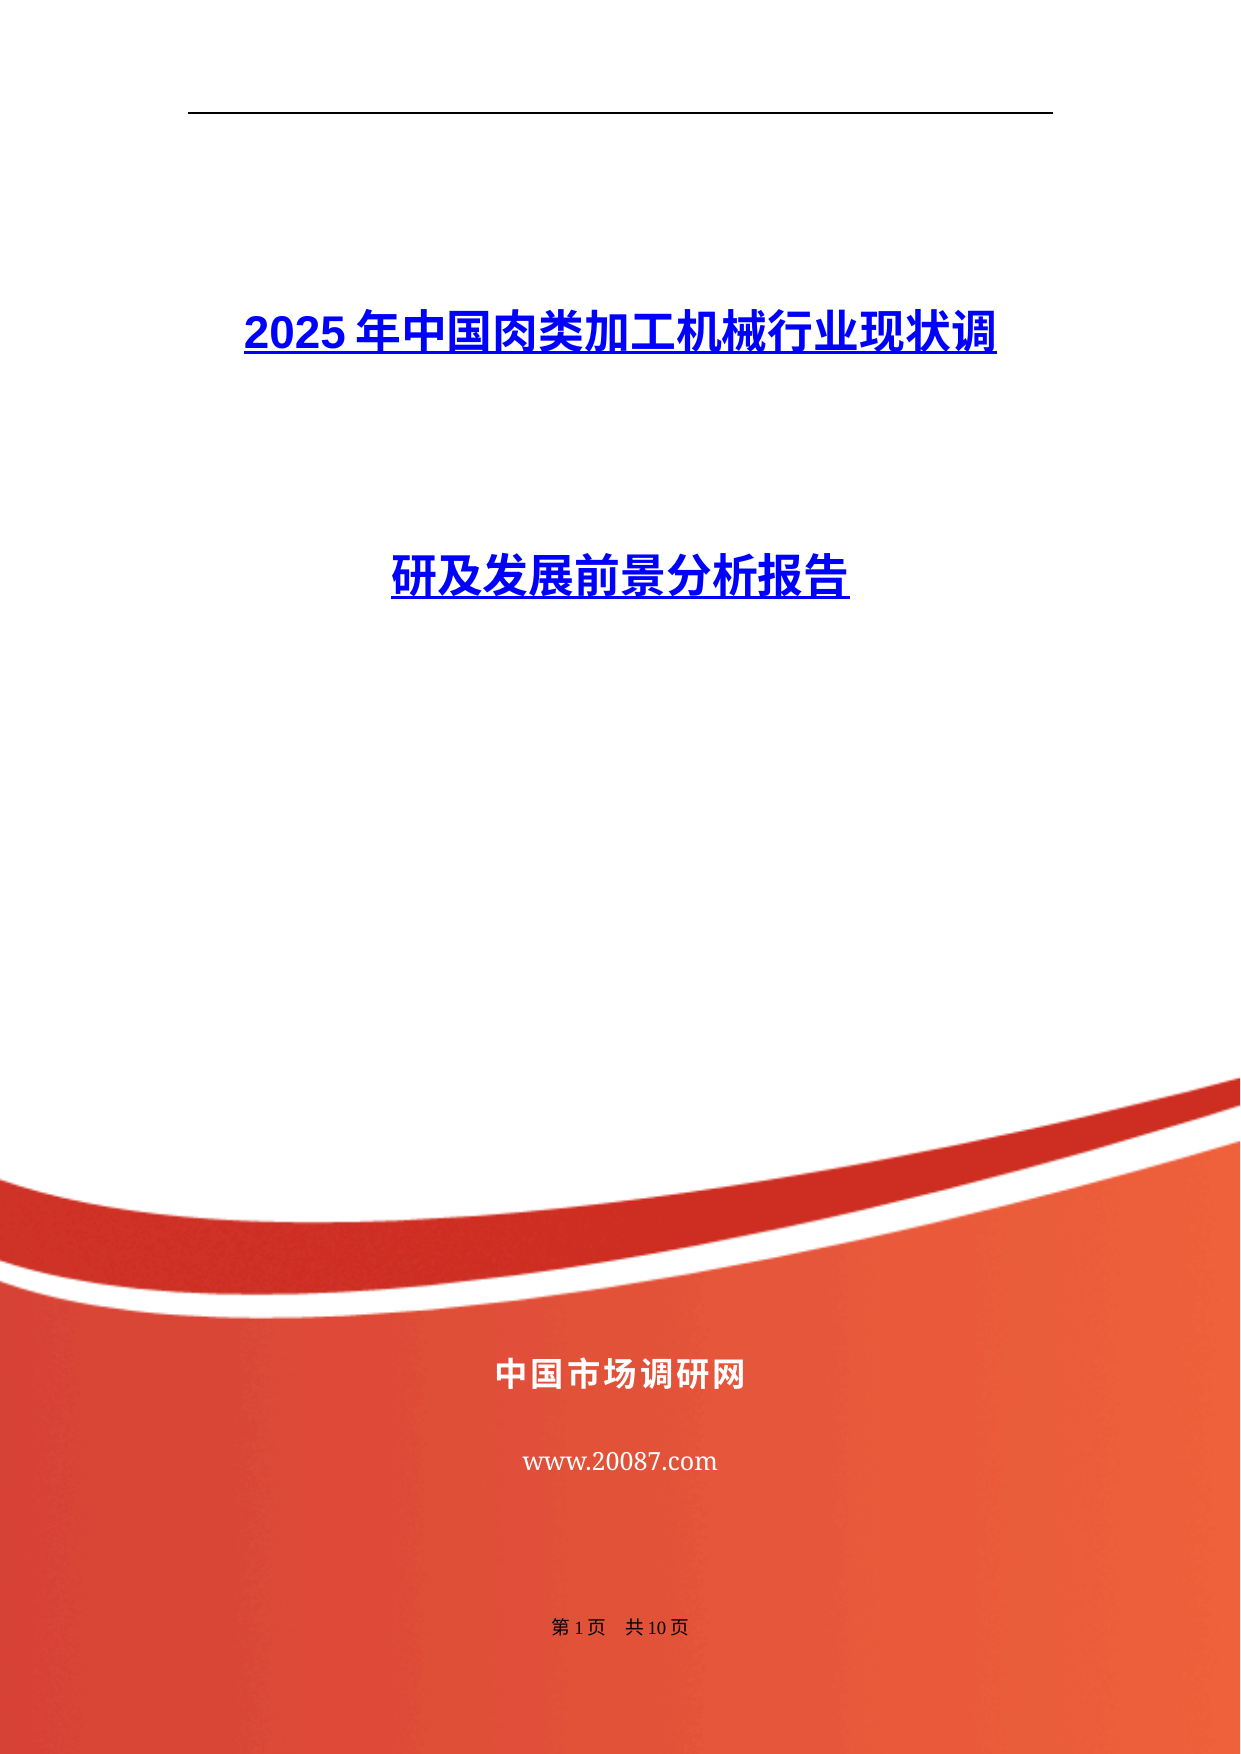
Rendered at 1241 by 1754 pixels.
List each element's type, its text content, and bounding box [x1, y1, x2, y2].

picture [0, 1006, 1241, 1754]
table_header 2025年中国肉类加工机械行业现状调研及发展前景分析报告 [188, 207, 1053, 773]
text www.20087.com [187, 1428, 1053, 1493]
subtitle 中国市场调研网 [187, 1339, 1053, 1404]
